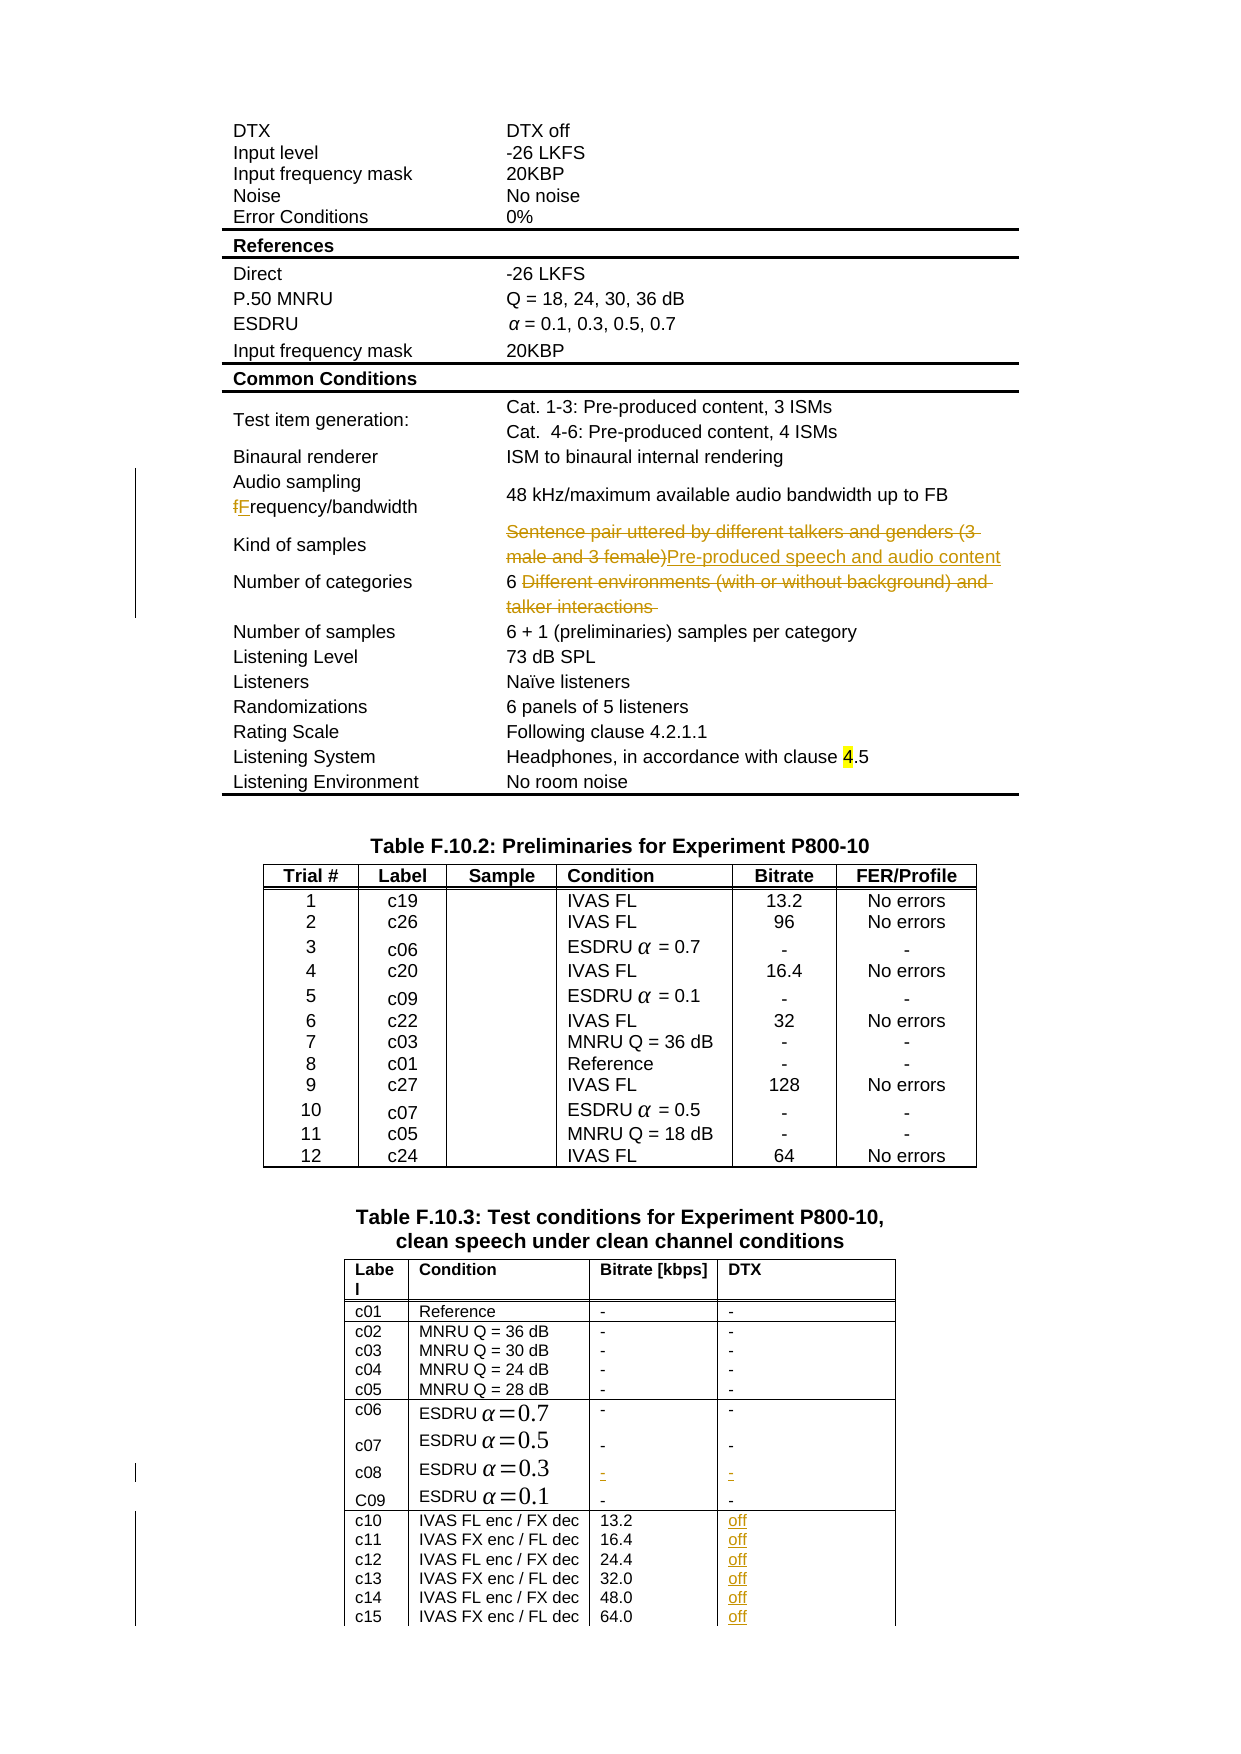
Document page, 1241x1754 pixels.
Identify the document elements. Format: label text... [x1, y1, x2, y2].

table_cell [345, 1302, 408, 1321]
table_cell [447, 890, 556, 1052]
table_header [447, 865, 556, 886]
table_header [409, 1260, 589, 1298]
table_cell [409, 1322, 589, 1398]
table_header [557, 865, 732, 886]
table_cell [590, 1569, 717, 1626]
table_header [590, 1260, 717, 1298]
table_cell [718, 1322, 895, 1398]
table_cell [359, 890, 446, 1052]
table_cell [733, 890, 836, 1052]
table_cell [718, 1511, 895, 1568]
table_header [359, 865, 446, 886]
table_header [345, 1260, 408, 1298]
text Table F.10.2: Preliminaries for Experiment P800-10 [150, 833, 1090, 857]
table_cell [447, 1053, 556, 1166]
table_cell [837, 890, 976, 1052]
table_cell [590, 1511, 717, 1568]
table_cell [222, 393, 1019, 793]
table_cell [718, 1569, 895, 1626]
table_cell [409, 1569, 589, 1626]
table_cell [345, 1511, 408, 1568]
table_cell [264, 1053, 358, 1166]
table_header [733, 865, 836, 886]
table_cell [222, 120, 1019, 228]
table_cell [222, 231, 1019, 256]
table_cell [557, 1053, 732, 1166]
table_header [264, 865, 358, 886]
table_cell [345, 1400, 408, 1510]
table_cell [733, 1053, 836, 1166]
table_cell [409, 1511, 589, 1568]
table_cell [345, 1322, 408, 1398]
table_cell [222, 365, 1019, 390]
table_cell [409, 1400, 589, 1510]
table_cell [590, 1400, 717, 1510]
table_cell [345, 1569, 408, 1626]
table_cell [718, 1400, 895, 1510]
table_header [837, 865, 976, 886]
text Table F.10.3: Test conditions for Experiment P800-10, clean speech under clean channel conditions [150, 1205, 1090, 1253]
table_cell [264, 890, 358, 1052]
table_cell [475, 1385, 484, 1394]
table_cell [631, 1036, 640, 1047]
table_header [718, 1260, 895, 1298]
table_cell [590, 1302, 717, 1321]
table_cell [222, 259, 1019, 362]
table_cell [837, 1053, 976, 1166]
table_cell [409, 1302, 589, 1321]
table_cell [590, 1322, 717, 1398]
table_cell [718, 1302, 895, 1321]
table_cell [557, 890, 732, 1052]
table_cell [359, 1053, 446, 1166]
